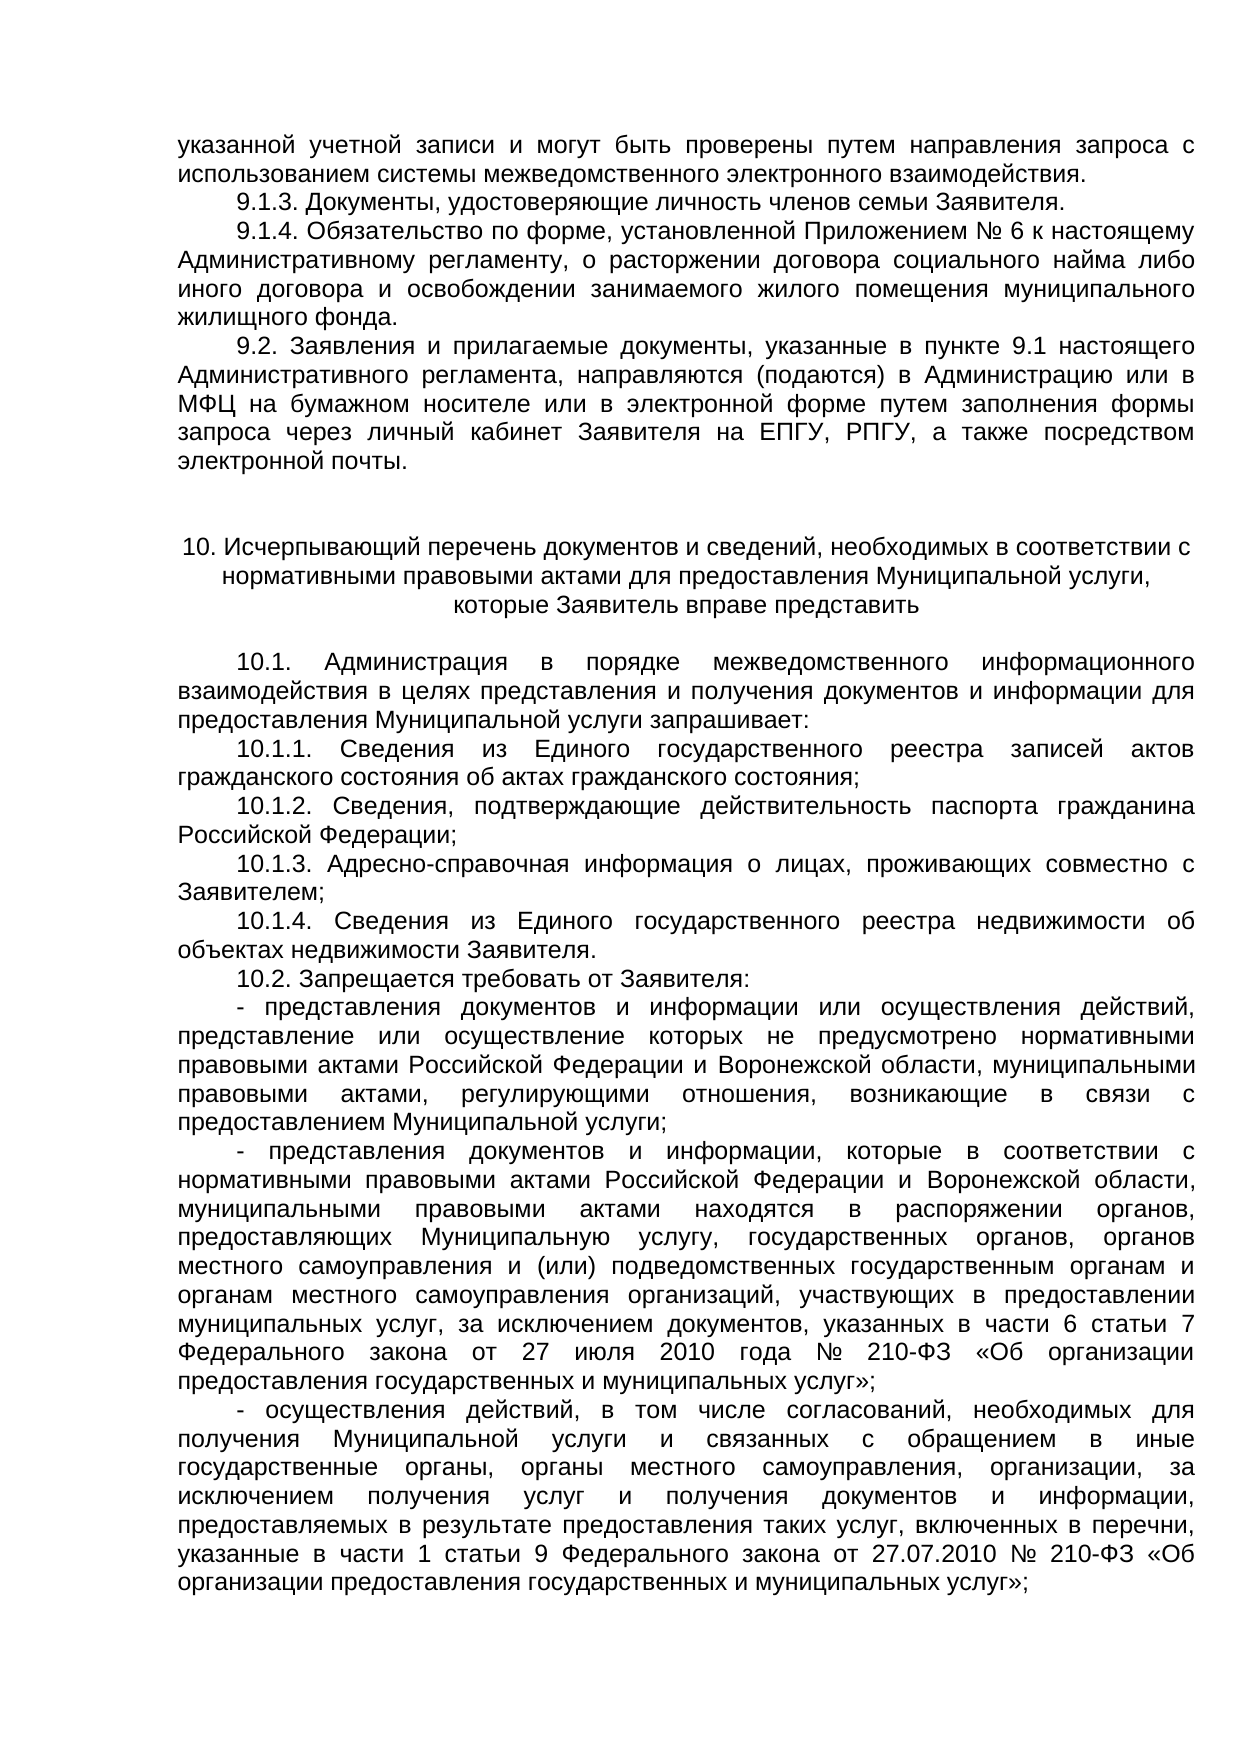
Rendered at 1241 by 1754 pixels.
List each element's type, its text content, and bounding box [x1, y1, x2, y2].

text - представления документов и информации, которые в соответствии с нормативными правовыми актами Российской Федерации и Воронежской области, муниципальными правовыми актами находятся в распоряжении органов, предоставляющих Муниципальную услугу, государственных органов, органов местного самоуправления и (или) подведомственных государственным органам и органам местного самоуправления организаций, участвующих в предоставлении муниципальных услуг, за исключением документов, указанных в части 6 статьи 7 Федерального закона от 27 июля 2010 года № 210-ФЗ «Об организации предоставления государственных и муниципальных услуг»; [177, 1136, 1196, 1395]
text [177, 130, 1196, 187]
text - осуществления действий, в том числе согласований, необходимых для получения Муниципальной услуги и связанных с обращением в иные государственные органы, органы местного самоуправления, организации, за исключением получения услуг и получения документов и информации, предоставляемых в результате предоставления таких услуг, включенных в перечни, указанные в части 1 статьи 9 Федерального закона от 27.07.2010 № 210-ФЗ «Об организации предоставления государственных и муниципальных услуг»; [177, 1395, 1196, 1596]
text 10. Исчерпывающий перечень документов и сведений, необходимых в соответствии с нормативными правовыми актами для предоставления Муниципальной услуги, которые Заявитель вправе представить [177, 532, 1196, 618]
text 10.2. Запрещается требовать от Заявителя: [177, 963, 1196, 992]
text 9.1.4. Обязательство по форме, установленной Приложением № 6 к настоящему Административному регламенту, о расторжении договора социального найма либо иного договора и освобождении занимаемого жилого помещения муниципального жилищного фонда. [177, 216, 1196, 331]
text 9.2. Заявления и прилагаемые документы, указанные в пункте 9.1 настоящего Административного регламента, направляются (подаются) в Администрацию или в МФЦ на бумажном носителе или в электронной форме путем заполнения формы запроса через личный кабинет Заявителя на ЕПГУ, РПГУ, а также посредством электронной почты. [177, 331, 1196, 475]
text 10.1. Администрация в порядке межведомственного информационного взаимодействия в целях представления и получения документов и информации для предоставления Муниципальной услуги запрашивает: [177, 647, 1196, 733]
text - представления документов и информации или осуществления действий, представление или осуществление которых не предусмотрено нормативными правовыми актами Российской Федерации и Воронежской области, муниципальными правовыми актами, регулирующими отношения, возникающие в связи с предоставлением Муниципальной услуги; [177, 992, 1196, 1136]
text 9.1.3. Документы, удостоверяющие личность членов семьи Заявителя. [177, 187, 1196, 216]
text 10.1.3. Адресно-справочная информация о лицах, проживающих совместно с Заявителем; [177, 848, 1196, 906]
text 10.1.4. Сведения из Единого государственного реестра недвижимости об объектах недвижимости Заявителя. [177, 906, 1196, 963]
text 10.1.2. Сведения, подтверждающие действительность паспорта гражданина Российской Федерации; [177, 791, 1196, 848]
text 10.1.1. Сведения из Единого государственного реестра записей актов гражданского состояния об актах гражданского состояния; [177, 733, 1196, 791]
